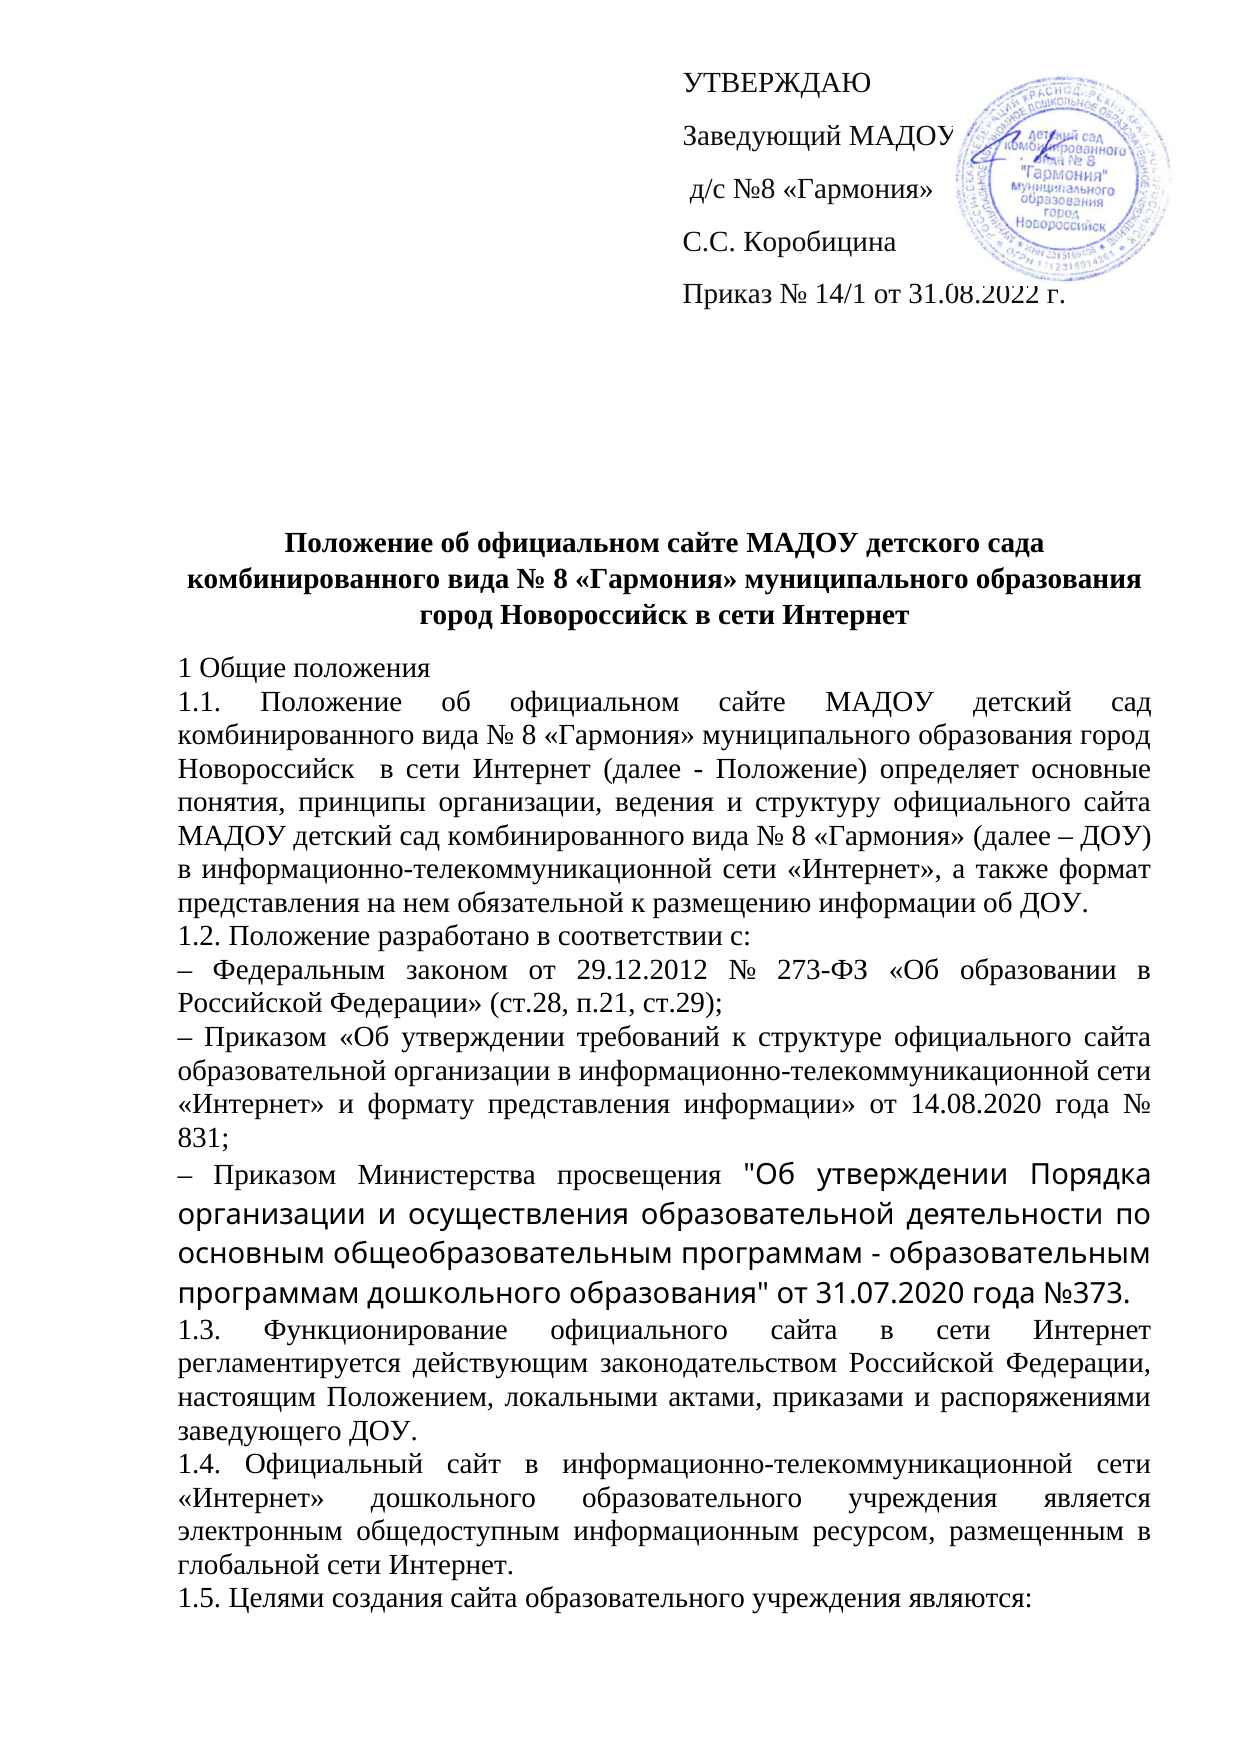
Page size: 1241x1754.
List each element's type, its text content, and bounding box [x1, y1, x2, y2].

text – Федеральным законом от 29.12.2012 № 273-ФЗ «Об образовании в Российской Федерации» (ст.28, п.21, ст.29); [177, 952, 1152, 1019]
text 1.2. Положение разработано в соответствии с: [177, 918, 1152, 952]
picture [953, 71, 1177, 286]
text 1.4. Официальный сайт в информационно-телекоммуникационной сети «Интернет» дошкольного образовательного учреждения является электронным общедоступным информационным ресурсом, размещенным в глобальной сети Интернет. [177, 1446, 1152, 1580]
text 1.1. Положение об официальном сайте МАДОУ детский сад комбинированного вида № 8 «Гармония» муниципального образования город Новороссийск в сети Интернет (далее - Положение) определяет основные понятия, принципы организации, ведения и структуру официального сайта МАДОУ детский сад комбинированного вида № 8 «Гармония» (далее – ДОУ) в информационно-телекоммуникационной сети «Интернет», а также формат представления на нем обязательной к размещению информации об ДОУ. [177, 684, 1152, 918]
text 1.3. Функционирование официального сайта в сети Интернет регламентируется действующим законодательством Российской Федерации, настоящим Положением, локальными актами, приказами и распоряжениями заведующего ДОУ. [177, 1312, 1152, 1446]
text 1.5. Целями создания сайта образовательного учреждения являются: [177, 1580, 1152, 1614]
text – Приказом Министерства просвещения "Об утверждении Порядка организации и осуществления образовательной деятельности по основным общеобразовательным программам - образовательным программам дошкольного образования" от 31.07.2020 года №373. [177, 1153, 1152, 1312]
text Положение об официальном сайте МАДОУ детского сада комбинированного вида № 8 «Гармония» муниципального образования город Новороссийск в сети Интернет [177, 525, 1152, 631]
text 1 Общие положения [177, 650, 1152, 684]
text – Приказом «Об утверждении требований к структуре официального сайта образовательной организации в информационно-телекоммуникационной сети «Интернет» и формату представления информации» от 14.08.2020 года № 831; [177, 1019, 1152, 1153]
